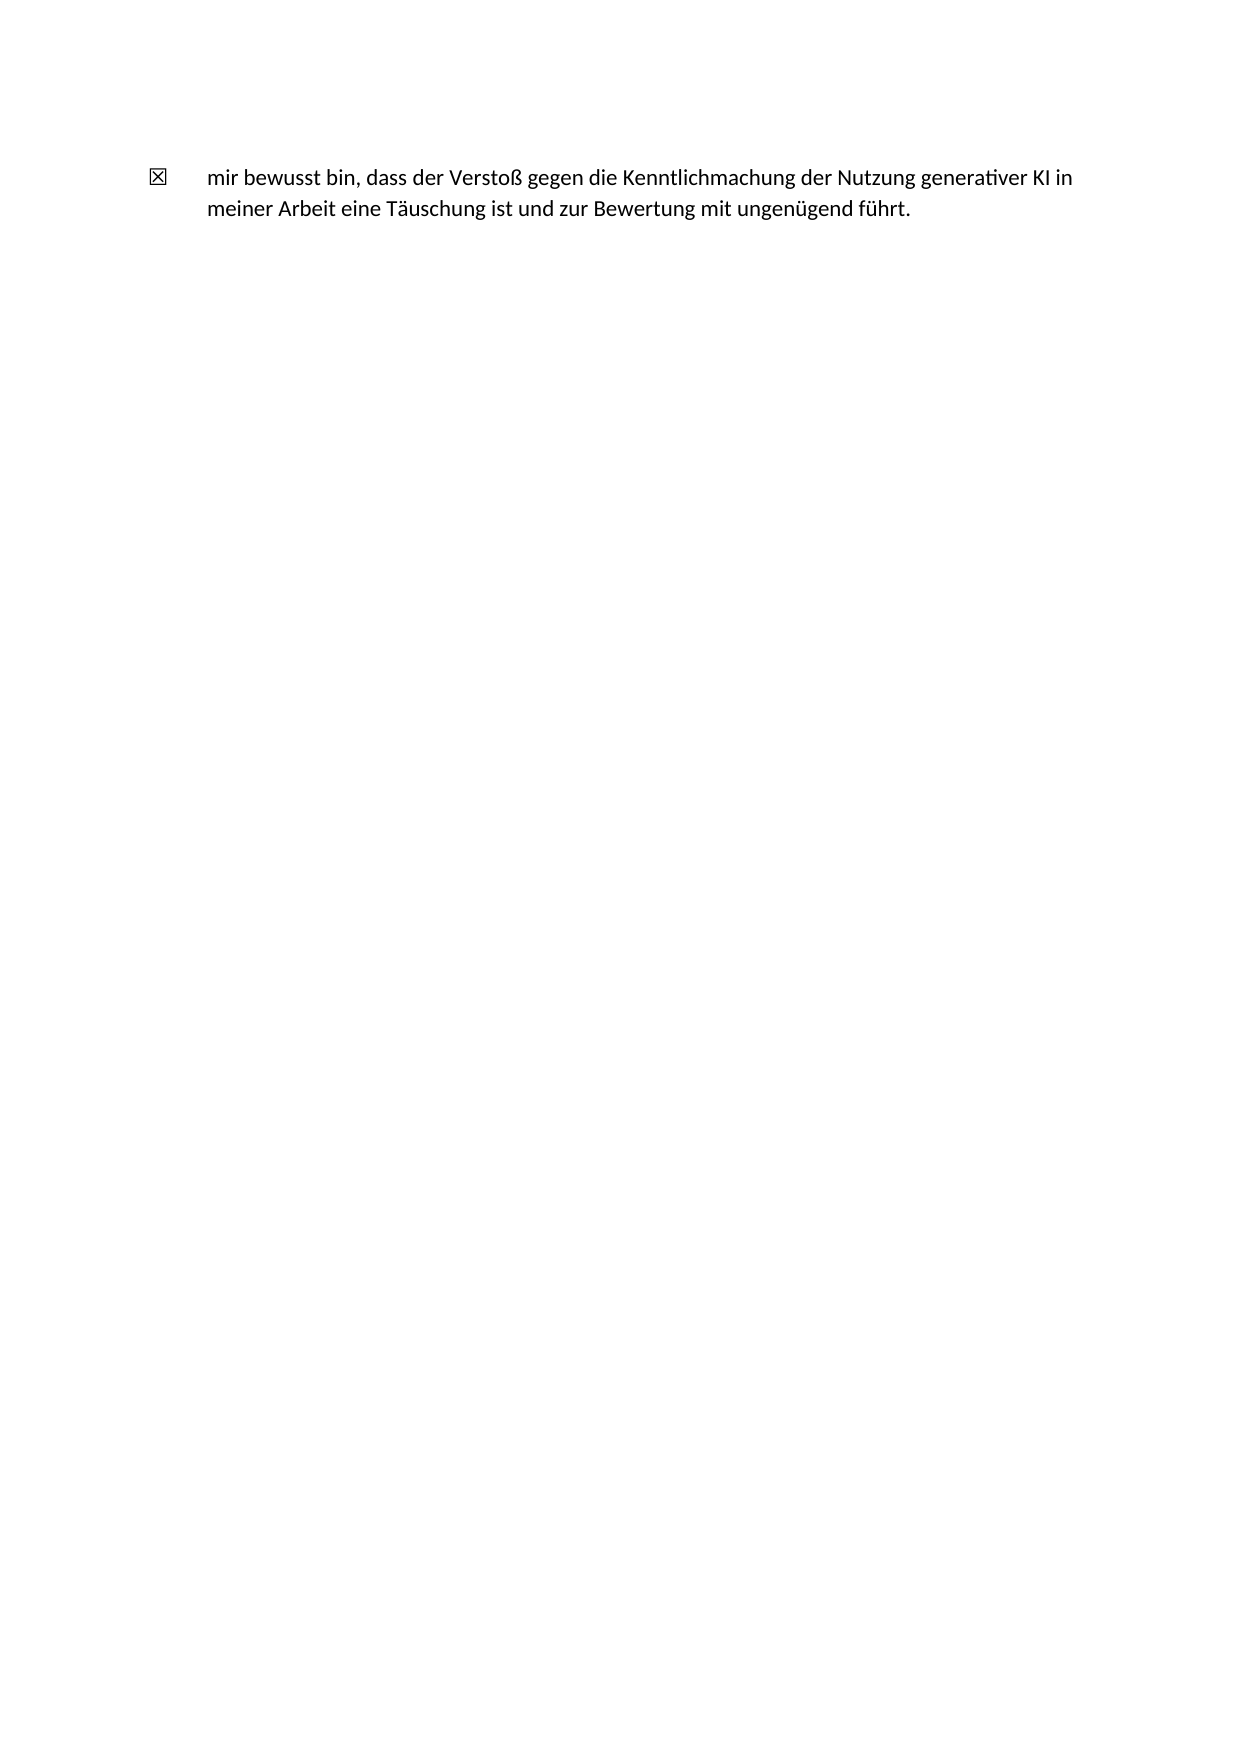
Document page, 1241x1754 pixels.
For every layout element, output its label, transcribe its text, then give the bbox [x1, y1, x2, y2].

text mir bewusst bin, dass der Verstoß gegen die Kenntlichmachung der Nutzung generativer KI in meiner Arbeit eine Täuschung ist und zur Bewertung mit ungenügend führt. [148, 161, 1092, 222]
